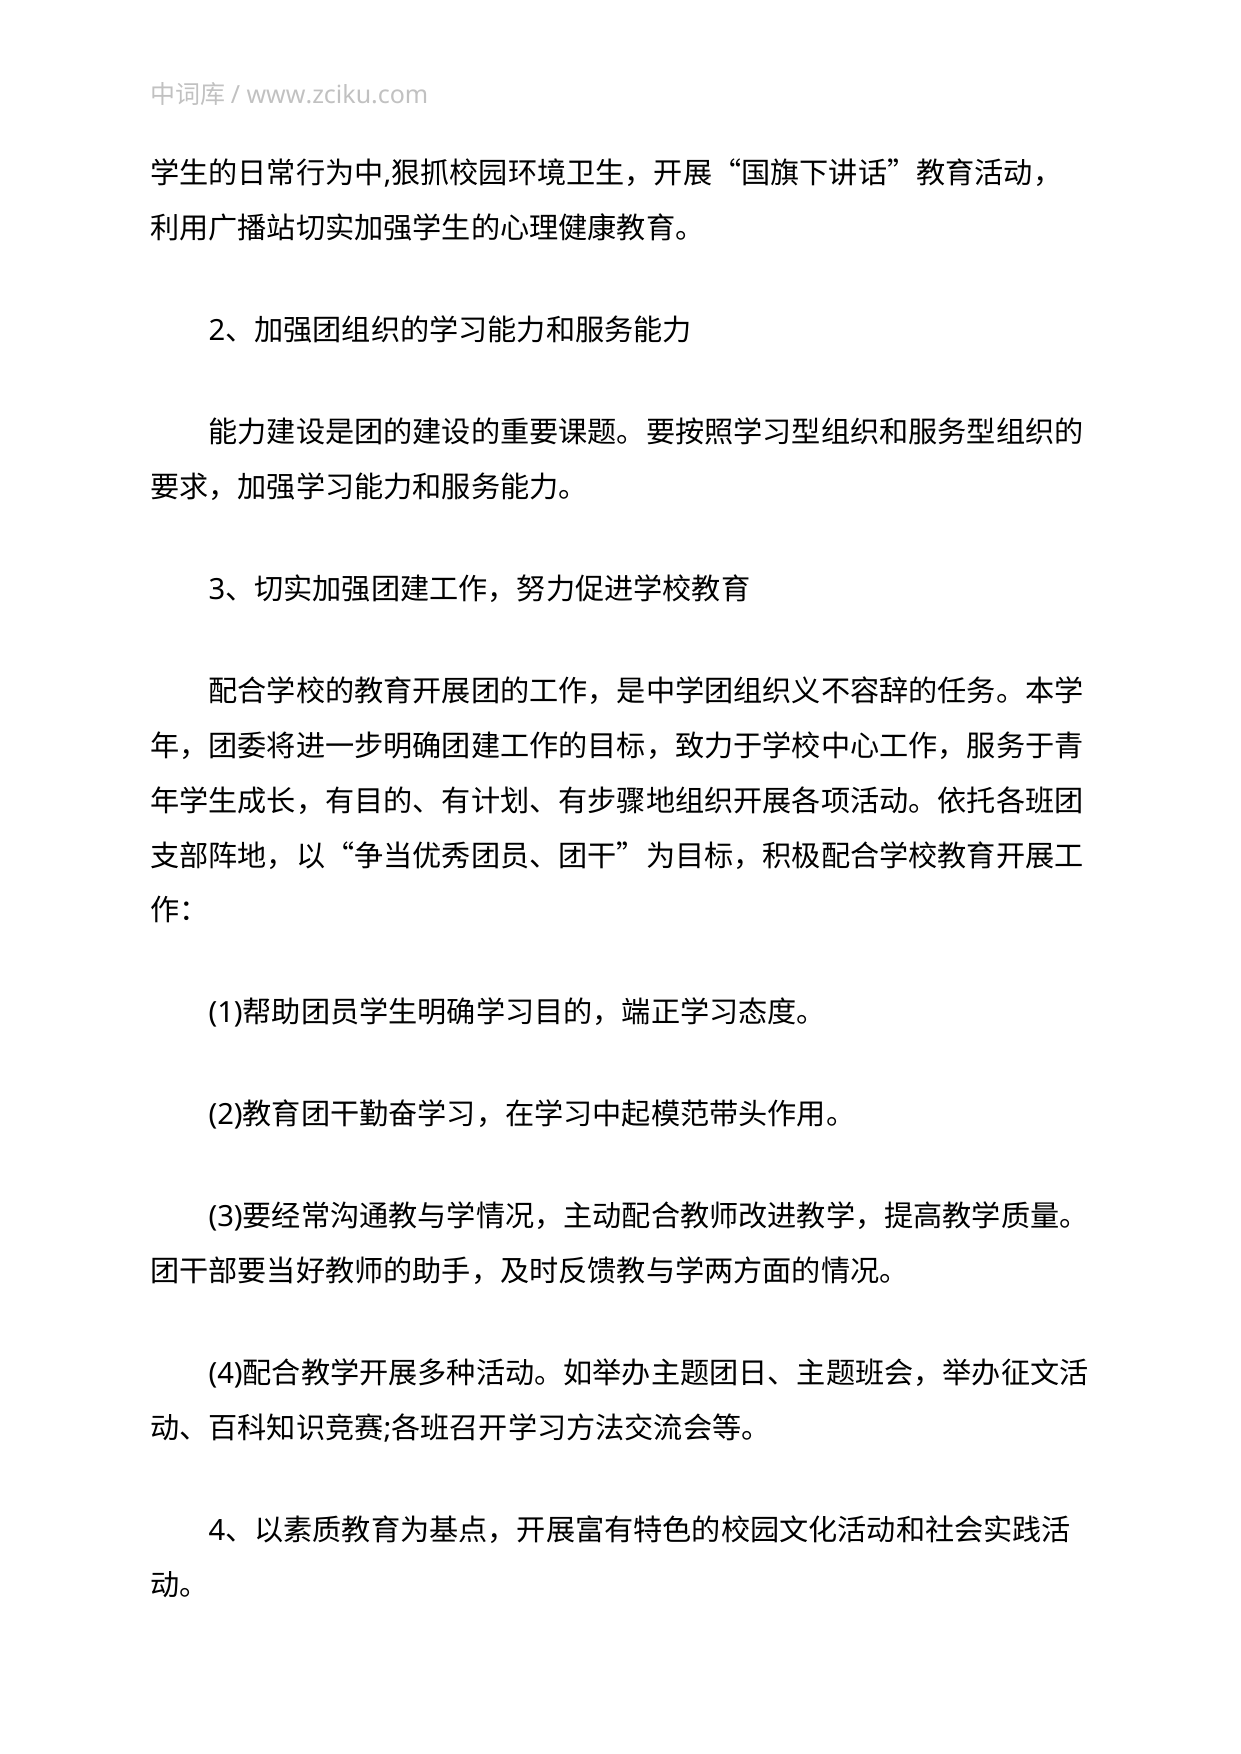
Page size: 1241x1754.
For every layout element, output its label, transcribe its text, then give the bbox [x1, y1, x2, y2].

text (2)教育团干勤奋学习，在学习中起模范带头作用。 [150, 1091, 1090, 1133]
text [150, 150, 1090, 247]
text (3)要经常沟通教与学情况，主动配合教师改进教学，提高教学质量。团干部要当好教师的助手，及时反馈教与学两方面的情况。 [150, 1193, 1090, 1290]
text 4、以素质教育为基点，开展富有特色的校园文化活动和社会实践活动。 [150, 1506, 1090, 1604]
text 3、切实加强团建工作，努力促进学校教育 [150, 565, 1090, 608]
text 能力建设是团的建设的重要课题。要按照学习型组织和服务型组织的要求，加强学习能力和服务能力。 [150, 409, 1090, 506]
text (4)配合教学开展多种活动。如举办主题团日、主题班会，举办征文活动、百科知识竞赛;各班召开学习方法交流会等。 [150, 1349, 1090, 1447]
text 2、加强团组织的学习能力和服务能力 [150, 307, 1090, 349]
text (1)帮助团员学生明确学习目的，端正学习态度。 [150, 989, 1090, 1031]
text 配合学校的教育开展团的工作，是中学团组织义不容辞的任务。本学年，团委将进一步明确团建工作的目标，致力于学校中心工作，服务于青年学生成长，有目的、有计划、有步骤地组织开展各项活动。依托各班团支部阵地，以“争当优秀团员、团干”为目标，积极配合学校教育开展工作： [150, 667, 1090, 929]
